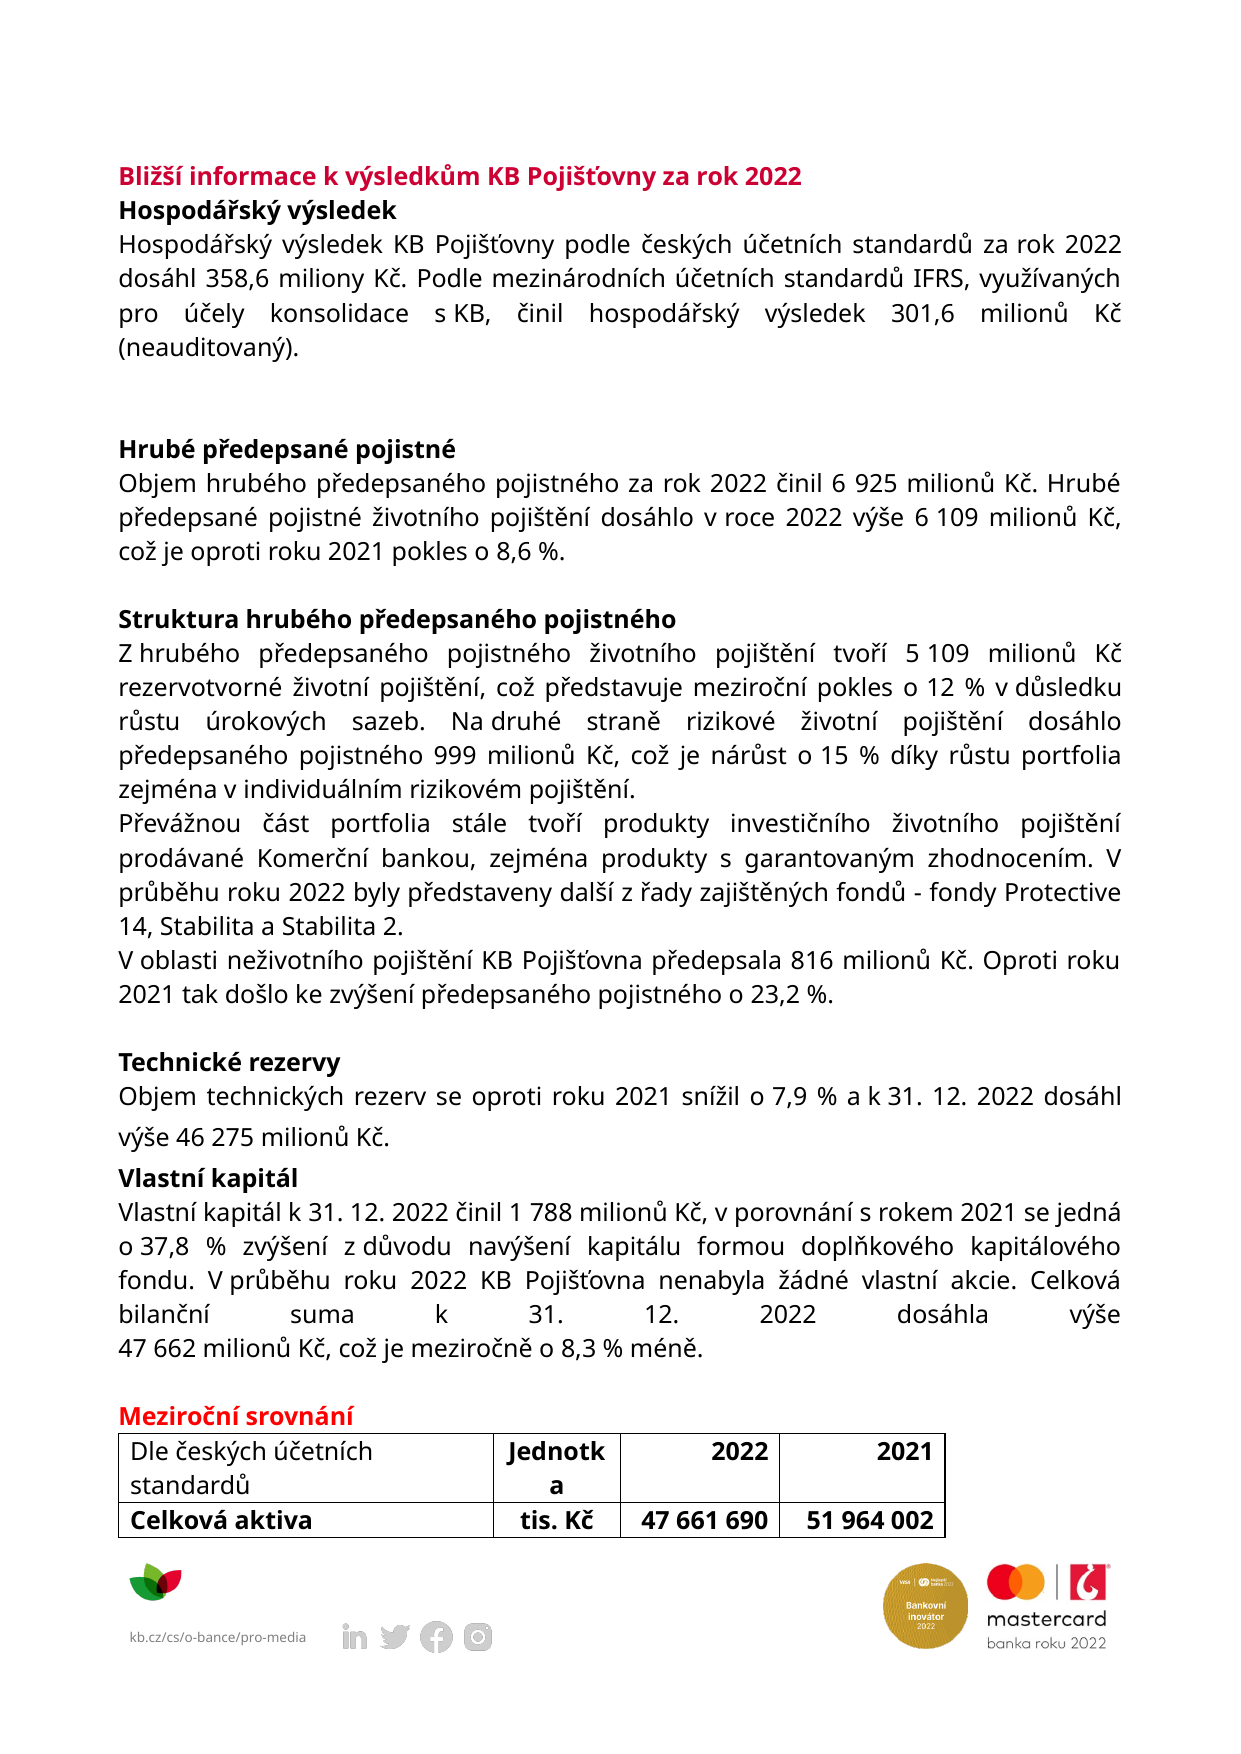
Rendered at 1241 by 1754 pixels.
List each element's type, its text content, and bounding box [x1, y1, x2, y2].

table_header 2022 [621, 1434, 779, 1502]
picture [377, 1619, 413, 1655]
text Z hrubého předepsaného pojistného životního pojištění tvoří 5 109 milionů Kč rezervotvorné životní pojištění, což představuje meziroční pokles o 12 % v důsledku růstu úrokových sazeb. Na druhé straně rizikové životní pojištění dosáhlo předepsaného pojistného 999 milionů Kč, což je nárůst o 15 % díky růstu portfolia zejména v individuálním rizikovém pojištění. [118, 636, 1122, 806]
picture [336, 1619, 372, 1655]
text Vlastní kapitál k 31. 12. 2022 činil 1 788 milionů Kč, v porovnání s rokem 2021 se jedná o 37,8 % zvýšení z důvodu navýšení kapitálu formou doplňkového kapitálového fondu. V průběhu roku 2022 KB Pojišťovna nenabyla žádné vlastní akcie. Celková bilanční suma k 31. 12. 2022 dosáhla výše 47 662 milionů Kč, což je meziročně o 8,3 % méně. [118, 1194, 1122, 1365]
picture [460, 1619, 496, 1655]
text Objem technických rezerv se oproti roku 2021 snížil o 7,9 % a k 31. 12. 2022 dosáhl výše 46 275 milionů Kč. [118, 1079, 1122, 1153]
table_cell Celková aktiva [119, 1503, 493, 1537]
text Meziroční srovnání [118, 1399, 1122, 1433]
picture [882, 1563, 968, 1649]
text Hospodářský výsledek KB Pojišťovny podle českých účetních standardů za rok 2022 dosáhl 358,6 miliony Kč. Podle mezinárodních účetních standardů IFRS, využívaných pro účely konsolidace s KB, činil hospodářský výsledek 301,6 milionů Kč (neauditovaný). [118, 227, 1122, 363]
table_cell 47 661 690 [621, 1503, 779, 1537]
text V oblasti neživotního pojištění KB Pojišťovna předepsala 816 milionů Kč. Oproti roku 2021 tak došlo ke zvýšení předepsaného pojistného o 23,2 %. [118, 942, 1122, 1011]
text Bližší informace k výsledkům KB Pojišťovny za rok 2022 [118, 159, 1122, 193]
text Vlastní kapitál [118, 1160, 1122, 1194]
text Hospodářský výsledek [118, 193, 1122, 227]
text Hrubé předepsané pojistné [118, 431, 1122, 466]
table_header Jednotka [494, 1434, 620, 1502]
text Převážnou část portfolia stále tvoří produkty investičního životního pojištění prodávané Komerční bankou, zejména produkty s garantovaným zhodnocením. V průběhu roku 2022 byly představeny další z řady zajištěných fondů - fondy Protective 14, Stabilita a Stabilita 2. [118, 806, 1122, 942]
picture [129, 1563, 182, 1601]
picture [986, 1563, 1111, 1649]
table_header Dle českých účetních standardů [119, 1434, 493, 1502]
text Objem hrubého předepsaného pojistného za rok 2022 činil 6 925 milionů Kč. Hrubé předepsané pojistné životního pojištění dosáhlo v roce 2022 výše 6 109 milionů Kč, což je oproti roku 2021 pokles o 8,6 %. [118, 466, 1122, 568]
table_cell tis. Kč [494, 1503, 620, 1537]
picture [418, 1619, 455, 1655]
table_cell 51 964 002 [780, 1503, 944, 1537]
text Technické rezervy [118, 1044, 1122, 1079]
table_header 2021 [780, 1434, 944, 1502]
text Struktura hrubého předepsaného pojistného [118, 602, 1122, 636]
